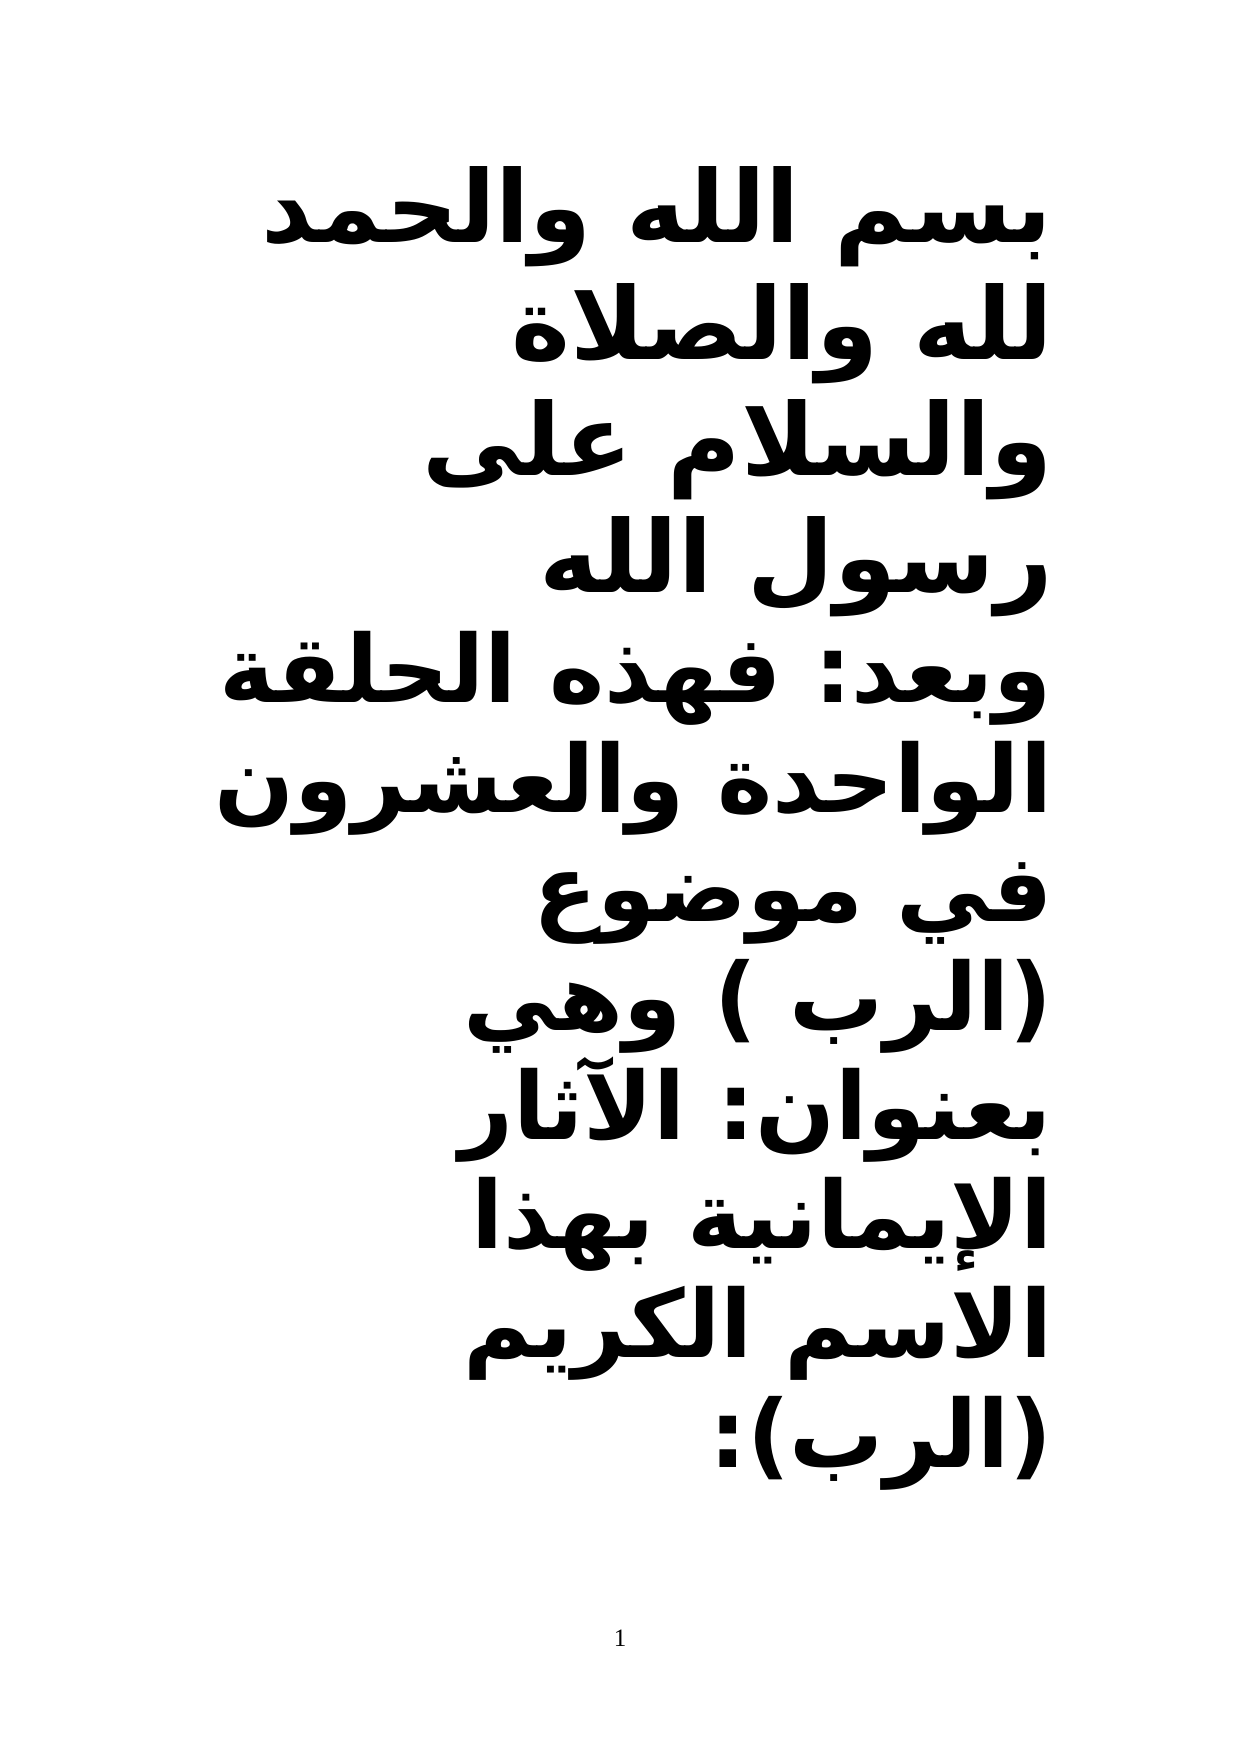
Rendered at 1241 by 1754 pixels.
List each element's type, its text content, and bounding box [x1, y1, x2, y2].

text بسم الله والحمد لله والصلاة والسلام على رسول الله [187, 150, 1053, 616]
text وبعد: فهذه الحلقة الواحدة والعشرون في موضوع (الرب ) وهي بعنوان: الآثار الإيمانية بهذا الاسم الكريم (الرب): [187, 616, 1053, 1489]
